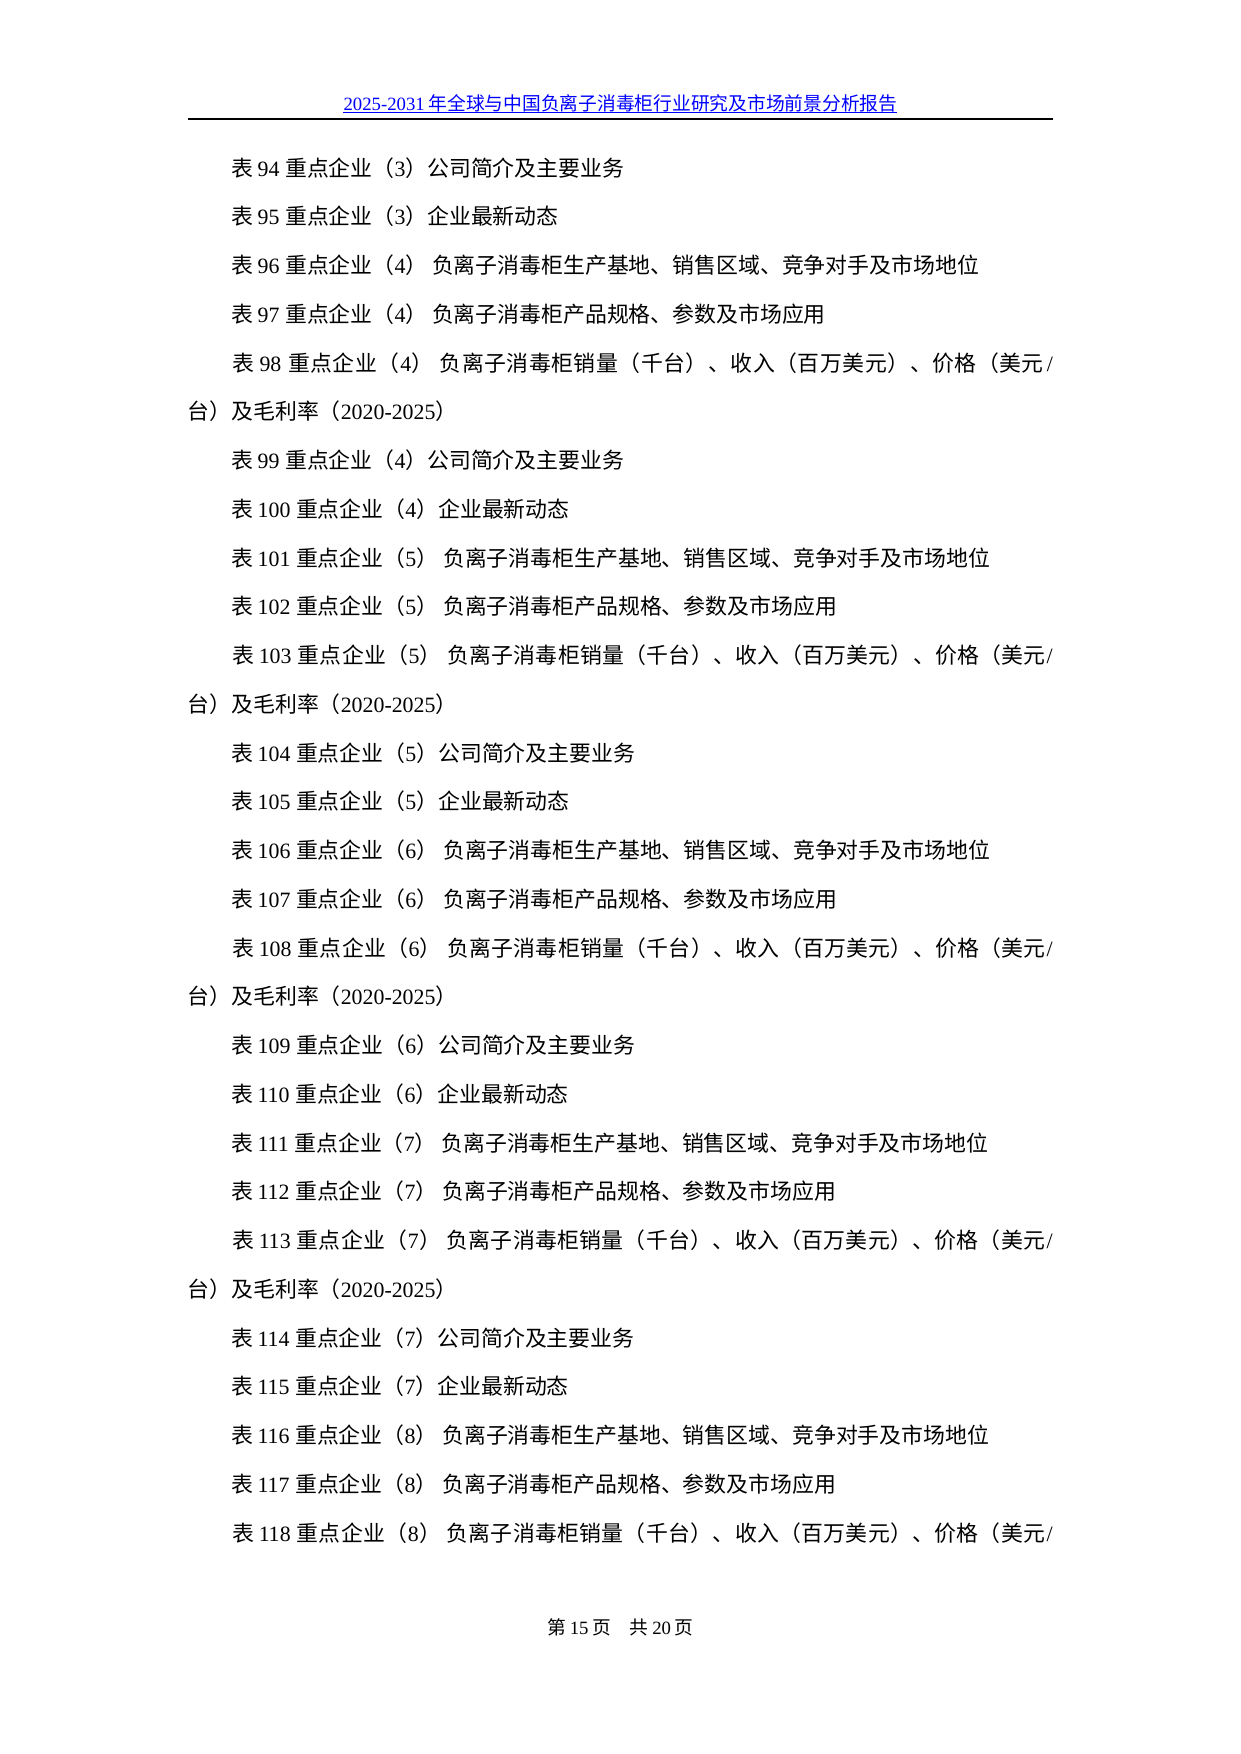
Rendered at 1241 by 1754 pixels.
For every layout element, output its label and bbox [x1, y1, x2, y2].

text [187, 150, 1053, 1548]
